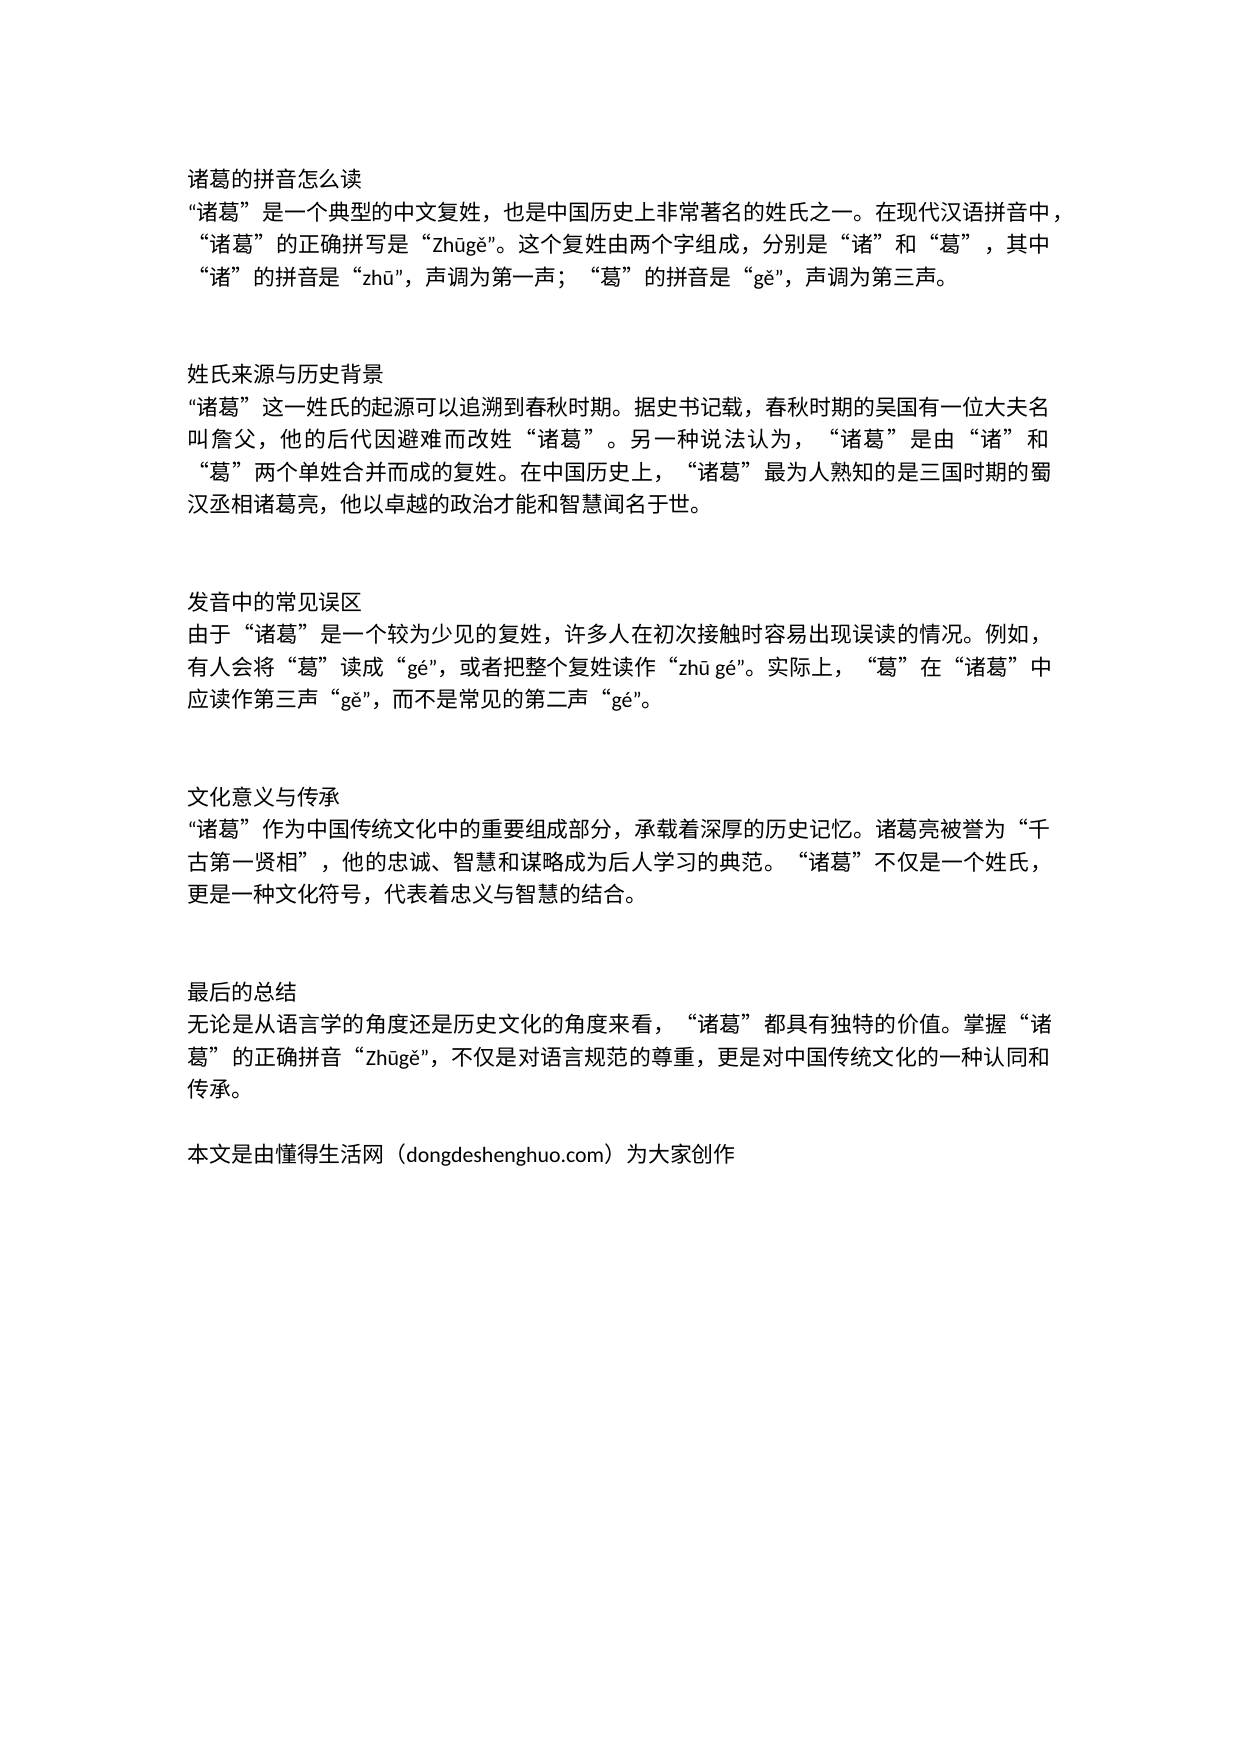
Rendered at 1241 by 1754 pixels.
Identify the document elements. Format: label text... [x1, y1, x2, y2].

text 本文是由懂得生活网（dongdeshenghuo.com）为大家创作 [187, 1137, 1053, 1169]
text 姓氏来源与历史背景 [187, 357, 1053, 389]
text 由于“诸葛”是一个较为少见的复姓，许多人在初次接触时容易出现误读的情况。例如，有人会将“葛”读成“gé”，或者把整个复姓读作“zhū gé”。实际上，“葛”在“诸葛”中应读作第三声“gě”，而不是常见的第二声“gé”。 [187, 617, 1053, 714]
text 无论是从语言学的角度还是历史文化的角度来看，“诸葛”都具有独特的价值。掌握“诸葛”的正确拼音“Zhūgě”，不仅是对语言规范的尊重，更是对中国传统文化的一种认同和传承。 [187, 1007, 1053, 1104]
text “诸葛”作为中国传统文化中的重要组成部分，承载着深厚的历史记忆。诸葛亮被誉为“千古第一贤相”，他的忠诚、智慧和谋略成为后人学习的典范。“诸葛”不仅是一个姓氏，更是一种文化符号，代表着忠义与智慧的结合。 [187, 812, 1053, 909]
text 发音中的常见误区 [187, 584, 1053, 617]
text “诸葛”是一个典型的中文复姓，也是中国历史上非常著名的姓氏之一。在现代汉语拼音中，“诸葛”的正确拼写是“Zhūgě”。这个复姓由两个字组成，分别是“诸”和“葛”，其中“诸”的拼音是“zhū”，声调为第一声；“葛”的拼音是“gě”，声调为第三声。 [187, 194, 1053, 292]
text 文化意义与传承 [187, 779, 1053, 812]
text “诸葛”这一姓氏的起源可以追溯到春秋时期。据史书记载，春秋时期的吴国有一位大夫名叫詹父，他的后代因避难而改姓“诸葛”。另一种说法认为，“诸葛”是由“诸”和“葛”两个单姓合并而成的复姓。在中国历史上，“诸葛”最为人熟知的是三国时期的蜀汉丞相诸葛亮，他以卓越的政治才能和智慧闻名于世。 [187, 389, 1053, 519]
text 最后的总结 [187, 974, 1053, 1007]
text 诸葛的拼音怎么读 [187, 162, 1053, 194]
